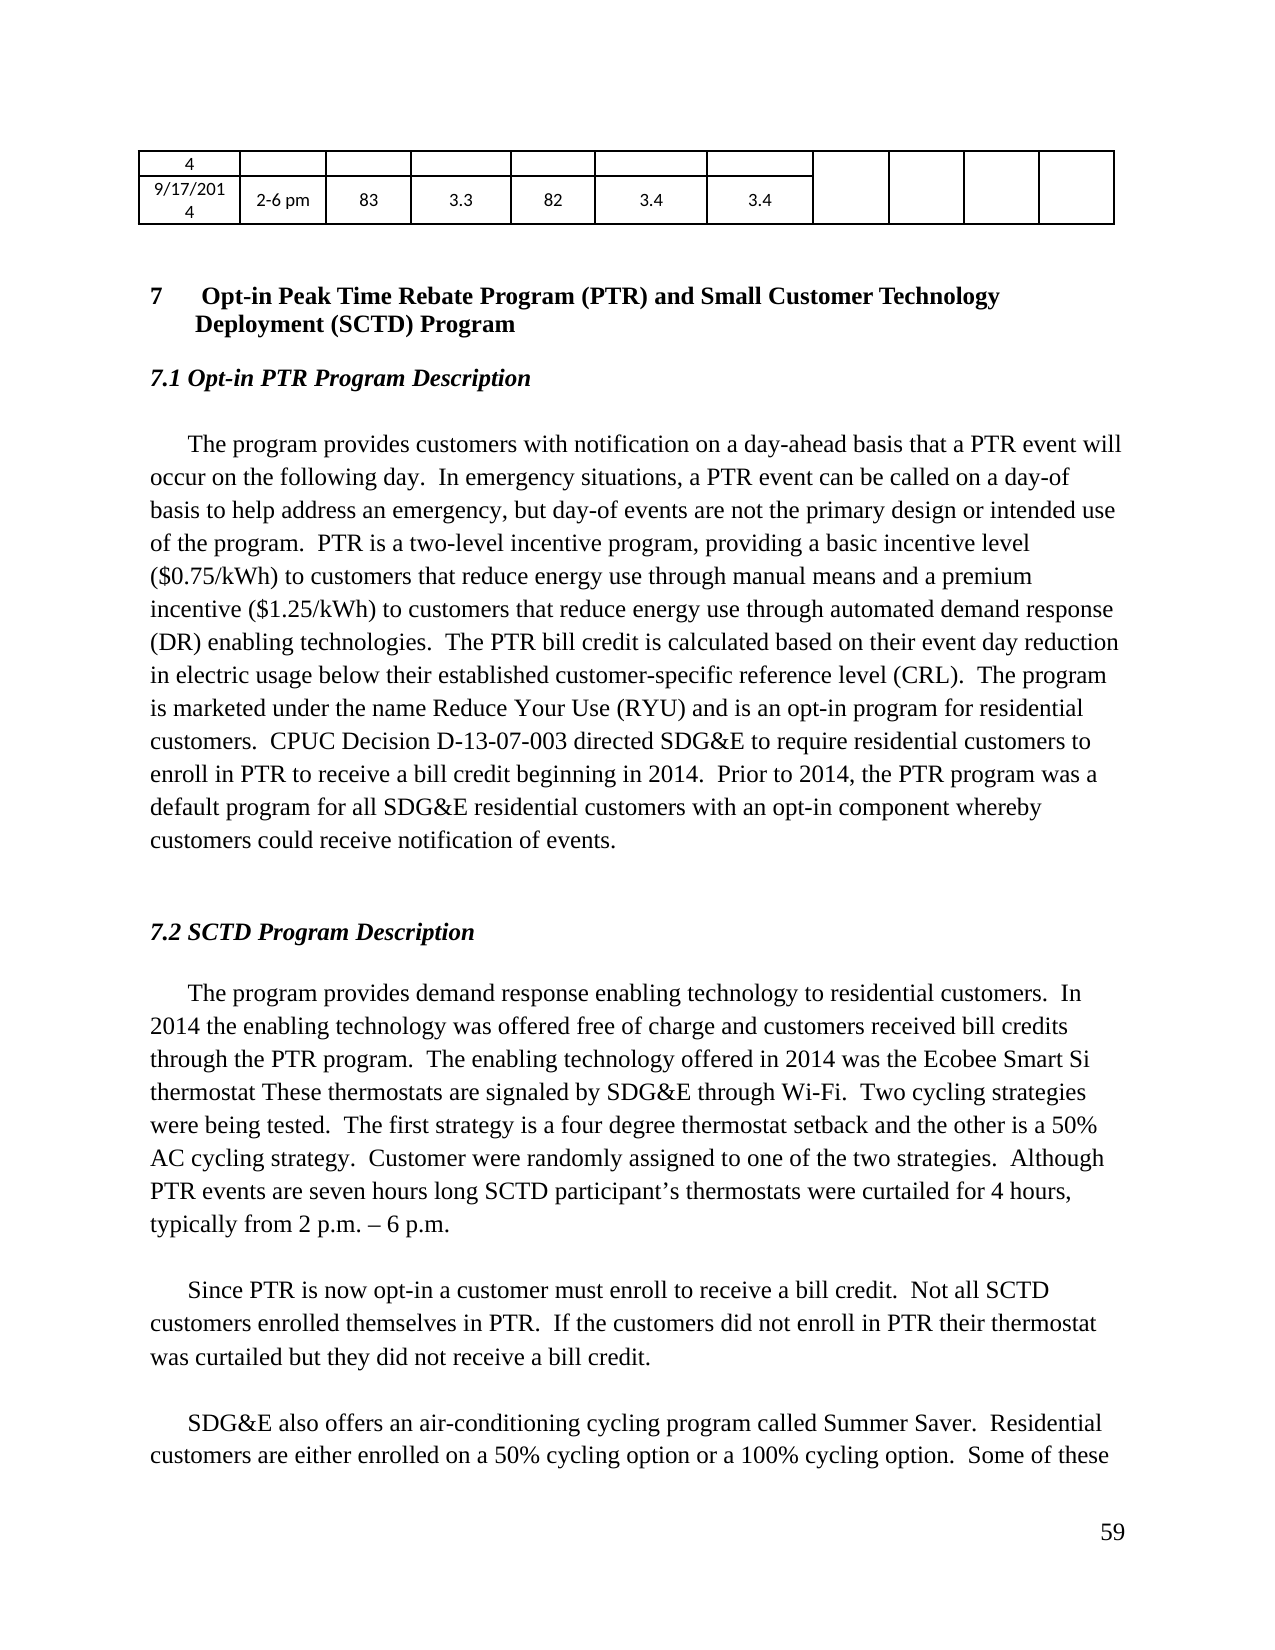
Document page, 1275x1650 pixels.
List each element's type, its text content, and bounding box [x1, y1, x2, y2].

subtitle Opt-in Peak Time Rebate Program (PTR) and Small Customer Technology Deployment (SCTD) Program [150, 281, 1125, 338]
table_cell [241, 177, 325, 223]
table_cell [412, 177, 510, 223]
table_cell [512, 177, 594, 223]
text The program provides customers with notification on a day-ahead basis that a PTR event will occur on the following day. In emergency situations, a PTR event can be called on a day-of basis to help address an emergency, but day-of events are not the primary design or intended use of the program. PTR is a two-level incentive program, providing a basic incentive level ($0.75/kWh) to customers that reduce energy use through manual means and a premium incentive ($1.25/kWh) to customers that reduce energy use through automated demand response (DR) enabling technologies. The PTR bill credit is calculated based on their event day reduction in electric usage below their established customer-specific reference level (CRL). The program is marketed under the name Reduce Your Use (RYU) and is an opt-in program for residential customers. CPUC Decision D-13-07-003 directed SDG&E to require residential customers to enroll in PTR to receive a bill credit beginning in 2014. Prior to 2014, the PTR program was a default program for all SDG&E residential customers with an opt-in component whereby customers could receive notification of events. [150, 429, 1125, 854]
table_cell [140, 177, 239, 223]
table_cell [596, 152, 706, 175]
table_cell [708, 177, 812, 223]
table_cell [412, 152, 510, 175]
subtitle SCTD Program Description [150, 917, 1125, 945]
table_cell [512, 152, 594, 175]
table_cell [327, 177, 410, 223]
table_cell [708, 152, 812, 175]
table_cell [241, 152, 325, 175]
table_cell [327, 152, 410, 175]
subtitle 7.1 Opt-in PTR Program Description [150, 363, 1125, 392]
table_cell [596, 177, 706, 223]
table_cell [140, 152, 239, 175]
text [150, 1408, 1125, 1469]
text The program provides demand response enabling technology to residential customers. In 2014 the enabling technology was offered free of charge and customers received bill credits through the PTR program. The enabling technology offered in 2014 was the Ecobee Smart Si thermostat These thermostats are signaled by SDG&E through Wi-Fi. Two cycling strategies were being tested. The first strategy is a four degree thermostat setback and the other is a 50% AC cycling strategy. Customer were randomly assigned to one of the two strategies. Although PTR events are seven hours long SCTD participant’s thermostats were curtailed for 4 hours, typically from 2 p.m. – 6 p.m. [150, 978, 1125, 1238]
text Since PTR is now opt-in a customer must enroll to receive a bill credit. Not all SCTD customers enrolled themselves in PTR. If the customers did not enroll in PTR their thermostat was curtailed but they did not receive a bill credit. [150, 1276, 1125, 1370]
